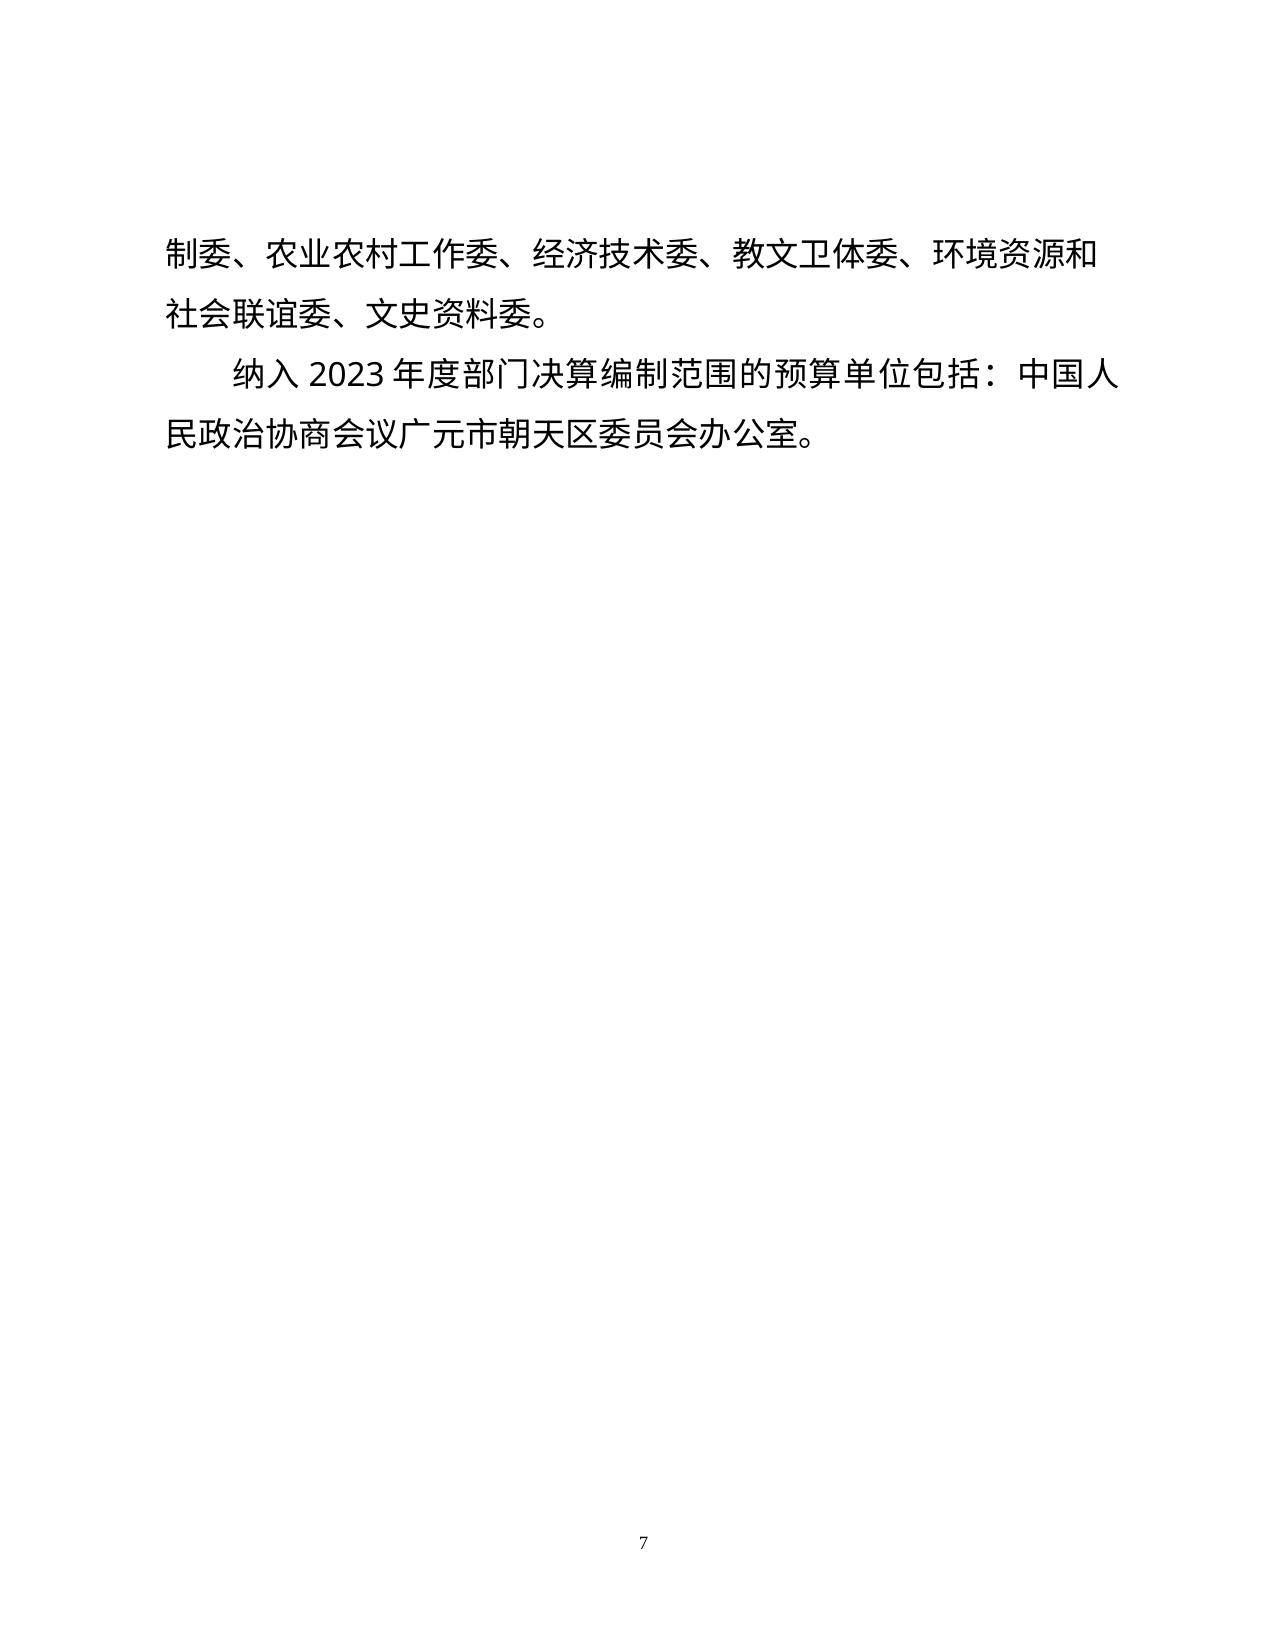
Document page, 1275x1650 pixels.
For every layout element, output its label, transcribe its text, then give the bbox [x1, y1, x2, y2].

text 纳入2023年度部门决算编制范围的预算单位包括：中国人民政治协商会议广元市朝天区委员会办公室。 [165, 338, 1121, 458]
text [165, 218, 1121, 338]
